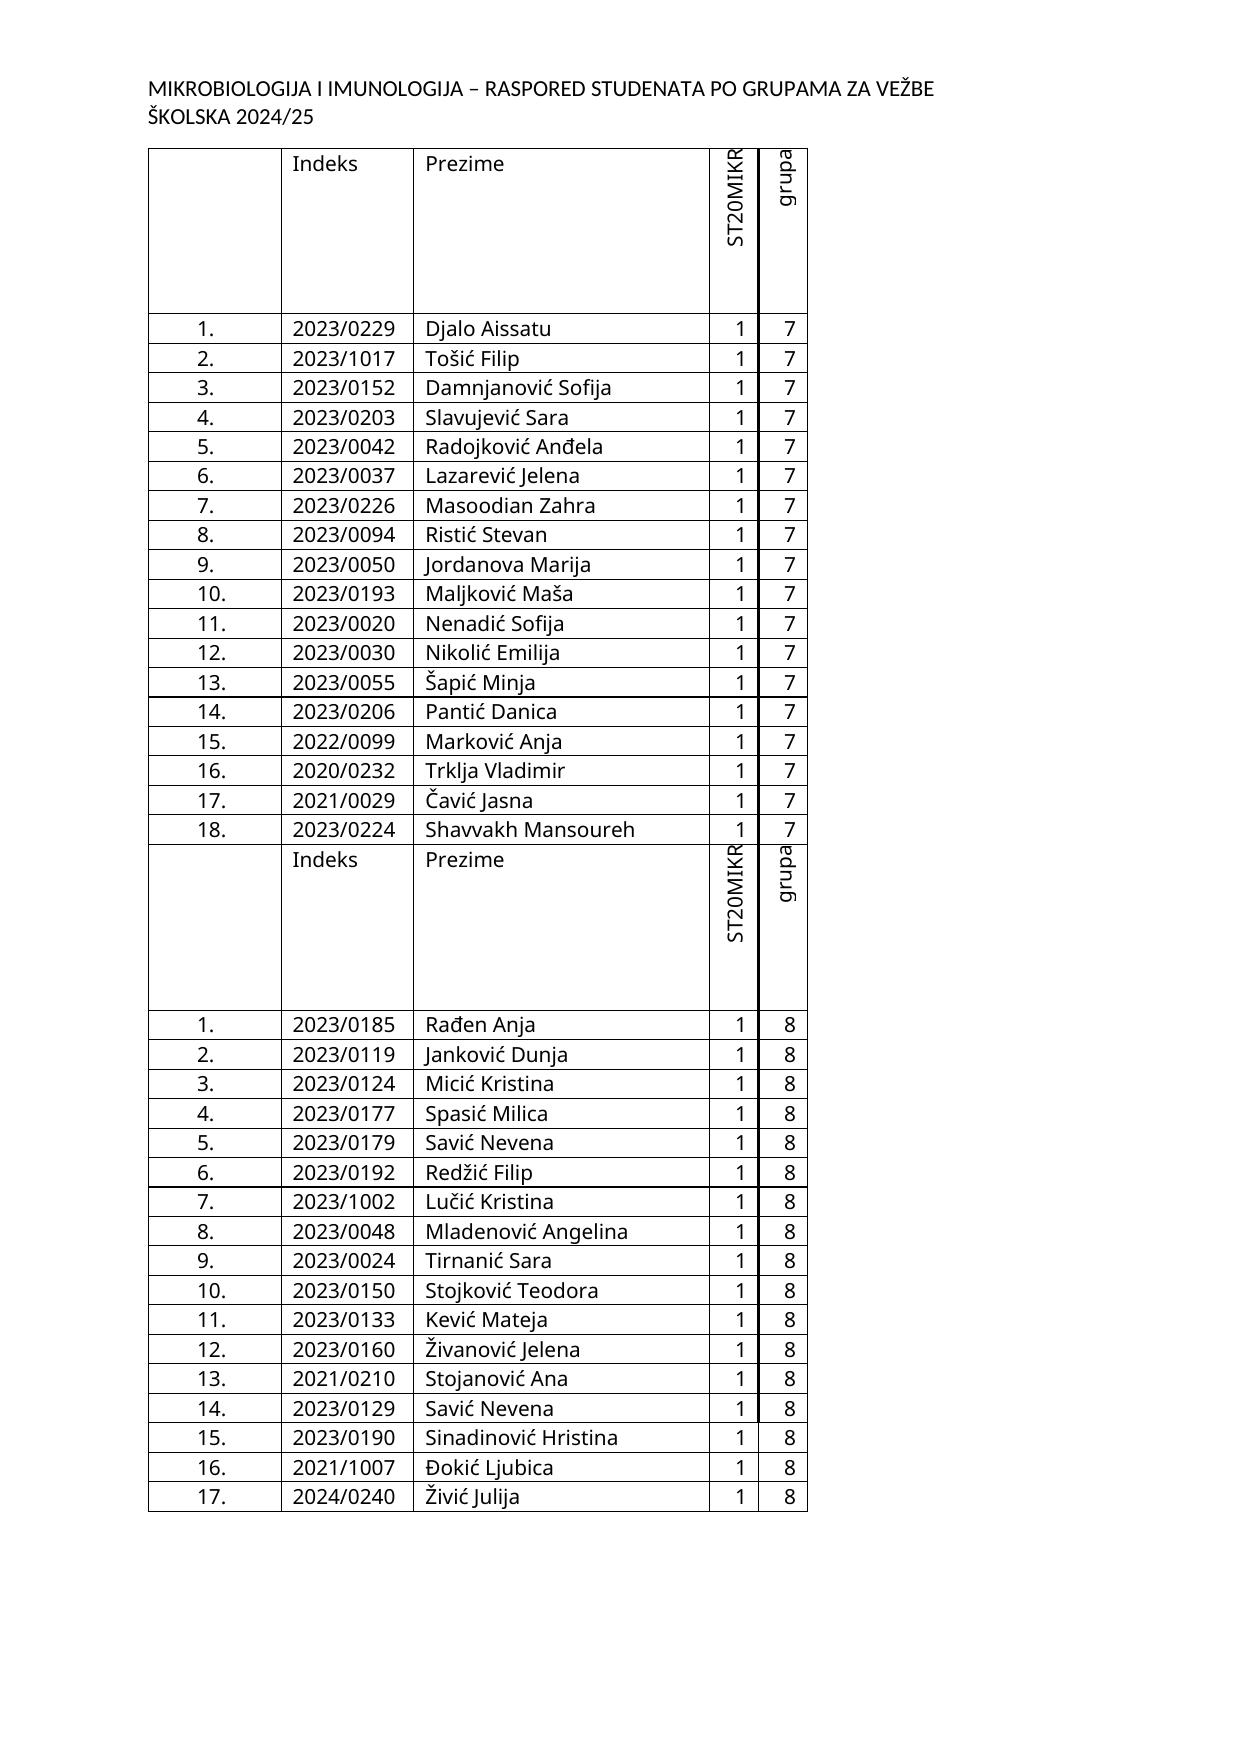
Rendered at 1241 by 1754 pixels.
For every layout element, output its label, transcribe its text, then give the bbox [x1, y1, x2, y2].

table_cell [149, 698, 281, 726]
table_cell 2023/0203 [282, 403, 413, 431]
table_cell [149, 1070, 281, 1098]
table_cell 7 [760, 314, 807, 343]
table_cell 7 [760, 727, 807, 755]
table_cell 7 [760, 639, 807, 667]
table_cell 2023/0037 [282, 462, 413, 490]
table_cell 2023/0185 [282, 1011, 413, 1039]
table_cell [149, 639, 281, 667]
table_cell Pantić Danica [414, 698, 709, 726]
table_cell [149, 1453, 281, 1481]
table_cell Živić Julija [414, 1482, 709, 1511]
table_cell 1 [710, 462, 757, 490]
table_cell [149, 668, 281, 696]
table_cell 1 [710, 609, 757, 637]
table_cell [149, 1246, 281, 1275]
table_cell 1 [710, 1305, 757, 1334]
table_cell 7 [760, 550, 807, 578]
table_cell 8 [760, 1276, 807, 1304]
table_cell 2021/1007 [282, 1453, 413, 1481]
table_cell 2023/0193 [282, 580, 413, 608]
table_cell Masoodian Zahra [414, 491, 709, 519]
table_cell 2023/0129 [282, 1394, 413, 1422]
table_cell Lazarević Jelena [414, 462, 709, 490]
table_cell 1 [710, 1011, 757, 1039]
table_cell 1 [710, 314, 757, 343]
table_cell 1 [710, 1453, 758, 1481]
table_cell 1 [710, 1158, 757, 1186]
table_cell 2023/0206 [282, 698, 413, 726]
table_cell Nenadić Sofija [414, 609, 709, 637]
table_cell Đokić Ljubica [414, 1453, 709, 1481]
table_cell 2023/0094 [282, 521, 413, 549]
table_cell [149, 403, 281, 431]
table_cell 1 [710, 1040, 757, 1068]
table_cell [149, 550, 281, 578]
table_cell [149, 786, 281, 814]
table_cell 7 [760, 344, 807, 372]
table_cell Sinadinović Hristina [414, 1423, 709, 1452]
table_cell [149, 462, 281, 490]
table_cell 1 [710, 580, 757, 608]
table_cell 8 [760, 1335, 807, 1363]
table_cell 8 [760, 1364, 807, 1393]
table_cell 7 [760, 668, 807, 696]
table_cell 1 [710, 373, 757, 402]
table_cell 1 [710, 491, 757, 519]
table_cell Spasić Milica [414, 1099, 709, 1127]
table_cell 2023/1002 [282, 1188, 413, 1216]
table_cell 1 [710, 1217, 757, 1245]
table_cell 7 [760, 786, 807, 814]
table_cell 2023/0042 [282, 432, 413, 461]
table_cell Slavujević Sara [414, 403, 709, 431]
table_cell [149, 1276, 281, 1304]
table_cell 1 [710, 698, 757, 726]
table_cell 2023/0226 [282, 491, 413, 519]
table_cell 2023/0119 [282, 1040, 413, 1068]
table_cell 1 [710, 1188, 757, 1216]
table_cell Savić Nevena [414, 1129, 709, 1157]
table_cell Živanović Jelena [414, 1335, 709, 1363]
table_cell 8 [760, 1070, 807, 1098]
table_cell 8 [760, 1040, 807, 1068]
table_cell Stojanović Ana [414, 1364, 709, 1393]
table_cell 2023/0152 [282, 373, 413, 402]
table_cell [149, 1099, 281, 1127]
table_cell 1 [710, 1129, 757, 1157]
table_cell 7 [760, 756, 807, 785]
table_cell 2023/0124 [282, 1070, 413, 1098]
table_cell 1 [710, 1099, 757, 1127]
table_cell Rađen Anja [414, 1011, 709, 1039]
table_header Prezime [414, 149, 709, 313]
table_cell 2022/0099 [282, 727, 413, 755]
table_cell 7 [760, 403, 807, 431]
table_cell 1 [710, 756, 757, 785]
table_cell 2023/0192 [282, 1158, 413, 1186]
table_cell 2023/0179 [282, 1129, 413, 1157]
table_header Indeks [282, 149, 413, 313]
table_cell grupa [760, 845, 807, 1009]
table_cell 1 [710, 1364, 757, 1393]
table_cell [149, 344, 281, 372]
table_cell Redžić Filip [414, 1158, 709, 1186]
table_cell 1 [710, 1246, 757, 1275]
table_cell 1 [710, 815, 757, 844]
table_cell [149, 609, 281, 637]
table_cell 1 [710, 1276, 757, 1304]
table_cell 1 [710, 727, 757, 755]
table_cell 8 [760, 1129, 807, 1157]
table_cell 2023/0030 [282, 639, 413, 667]
table_cell 1 [710, 1335, 757, 1363]
table_cell 1 [710, 344, 757, 372]
table_cell Stojković Teodora [414, 1276, 709, 1304]
table_cell 8 [760, 1099, 807, 1127]
table_cell [149, 1129, 281, 1157]
table_cell 1 [710, 521, 757, 549]
table_cell 8 [760, 1011, 807, 1039]
table_cell 7 [760, 521, 807, 549]
table_header [149, 149, 281, 313]
table_cell 7 [760, 432, 807, 461]
table_cell 8 [760, 1305, 807, 1334]
table_cell [149, 314, 281, 343]
table_cell Lučić Kristina [414, 1188, 709, 1216]
table_cell 1 [710, 668, 757, 696]
table_cell Savić Nevena [414, 1394, 709, 1422]
table_cell [149, 1482, 281, 1511]
table_cell Maljković Maša [414, 580, 709, 608]
table_header grupa [760, 149, 807, 313]
table_cell 2023/0133 [282, 1305, 413, 1334]
table_cell 2023/0048 [282, 1217, 413, 1245]
table_cell 2021/0210 [282, 1364, 413, 1393]
table_cell Micić Kristina [414, 1070, 709, 1098]
table_cell 7 [760, 698, 807, 726]
table_cell [149, 491, 281, 519]
table_cell Shavvakh Mansoureh [414, 815, 709, 844]
table_cell 7 [760, 609, 807, 637]
table_cell [149, 373, 281, 402]
table_cell 2023/0224 [282, 815, 413, 844]
table_cell 2023/0024 [282, 1246, 413, 1275]
table_cell [149, 580, 281, 608]
table_cell [149, 1305, 281, 1334]
table_cell Radojković Anđela [414, 432, 709, 461]
table_cell [149, 1423, 281, 1452]
table_cell [149, 1335, 281, 1363]
table_cell Jordanova Marija [414, 550, 709, 578]
table_cell Indeks [282, 845, 413, 1009]
table_cell [149, 1394, 281, 1422]
table_cell 8 [759, 1482, 807, 1511]
table_cell Šapić Minja [414, 668, 709, 696]
table_cell 8 [760, 1158, 807, 1186]
table_cell [149, 1217, 281, 1245]
table_cell Tirnanić Sara [414, 1246, 709, 1275]
table_cell 2023/0160 [282, 1335, 413, 1363]
table_cell [149, 432, 281, 461]
table_cell 2023/0020 [282, 609, 413, 637]
table_cell [149, 756, 281, 785]
table_cell 1 [710, 639, 757, 667]
table_cell 1 [710, 432, 757, 461]
table_cell 2024/0240 [282, 1482, 413, 1511]
table_cell 7 [760, 462, 807, 490]
table_cell Tošić Filip [414, 344, 709, 372]
table_cell [149, 521, 281, 549]
table_cell 8 [759, 1453, 807, 1481]
table_cell 7 [760, 373, 807, 402]
table_cell 2023/0055 [282, 668, 413, 696]
table_cell 1 [710, 1423, 758, 1452]
table_cell 2020/0232 [282, 756, 413, 785]
table_cell 1 [710, 550, 757, 578]
table_cell Mladenović Angelina [414, 1217, 709, 1245]
table_cell 7 [760, 815, 807, 844]
table_cell 8 [760, 1217, 807, 1245]
table_cell 1 [710, 1482, 758, 1511]
table_cell [149, 1011, 281, 1039]
table_cell 2023/0177 [282, 1099, 413, 1127]
table_cell 8 [760, 1246, 807, 1275]
table_cell 1 [710, 1070, 757, 1098]
table_cell 8 [760, 1188, 807, 1216]
table_cell [149, 1158, 281, 1186]
table_cell 2023/0050 [282, 550, 413, 578]
table_cell 7 [760, 491, 807, 519]
table_cell 1 [710, 786, 757, 814]
table_cell 8 [760, 1394, 807, 1422]
table_cell 8 [759, 1423, 807, 1452]
table_cell [149, 727, 281, 755]
table_cell 2023/1017 [282, 344, 413, 372]
table_cell [149, 1040, 281, 1068]
table_cell [149, 815, 281, 844]
table_cell Marković Anja [414, 727, 709, 755]
table_cell Janković Dunja [414, 1040, 709, 1068]
table_cell ST20MIKR [710, 845, 757, 1009]
table_header ST20MIKR [710, 149, 757, 313]
table_cell 2021/0029 [282, 786, 413, 814]
table_cell 7 [760, 580, 807, 608]
table_cell Čavić Jasna [414, 786, 709, 814]
table_cell Ristić Stevan [414, 521, 709, 549]
table_cell Damnjanović Sofija [414, 373, 709, 402]
table_cell Prezime [414, 845, 709, 1009]
table_cell [149, 845, 281, 1009]
table_cell Djalo Aissatu [414, 314, 709, 343]
table_cell 1 [710, 403, 757, 431]
table_cell Kević Mateja [414, 1305, 709, 1334]
table_cell 2023/0150 [282, 1276, 413, 1304]
table_cell Nikolić Emilija [414, 639, 709, 667]
table_cell 2023/0229 [282, 314, 413, 343]
table_cell [149, 1364, 281, 1393]
table_cell Trklja Vladimir [414, 756, 709, 785]
table_cell 1 [710, 1394, 757, 1422]
table_cell 2023/0190 [282, 1423, 413, 1452]
table_cell [149, 1188, 281, 1216]
